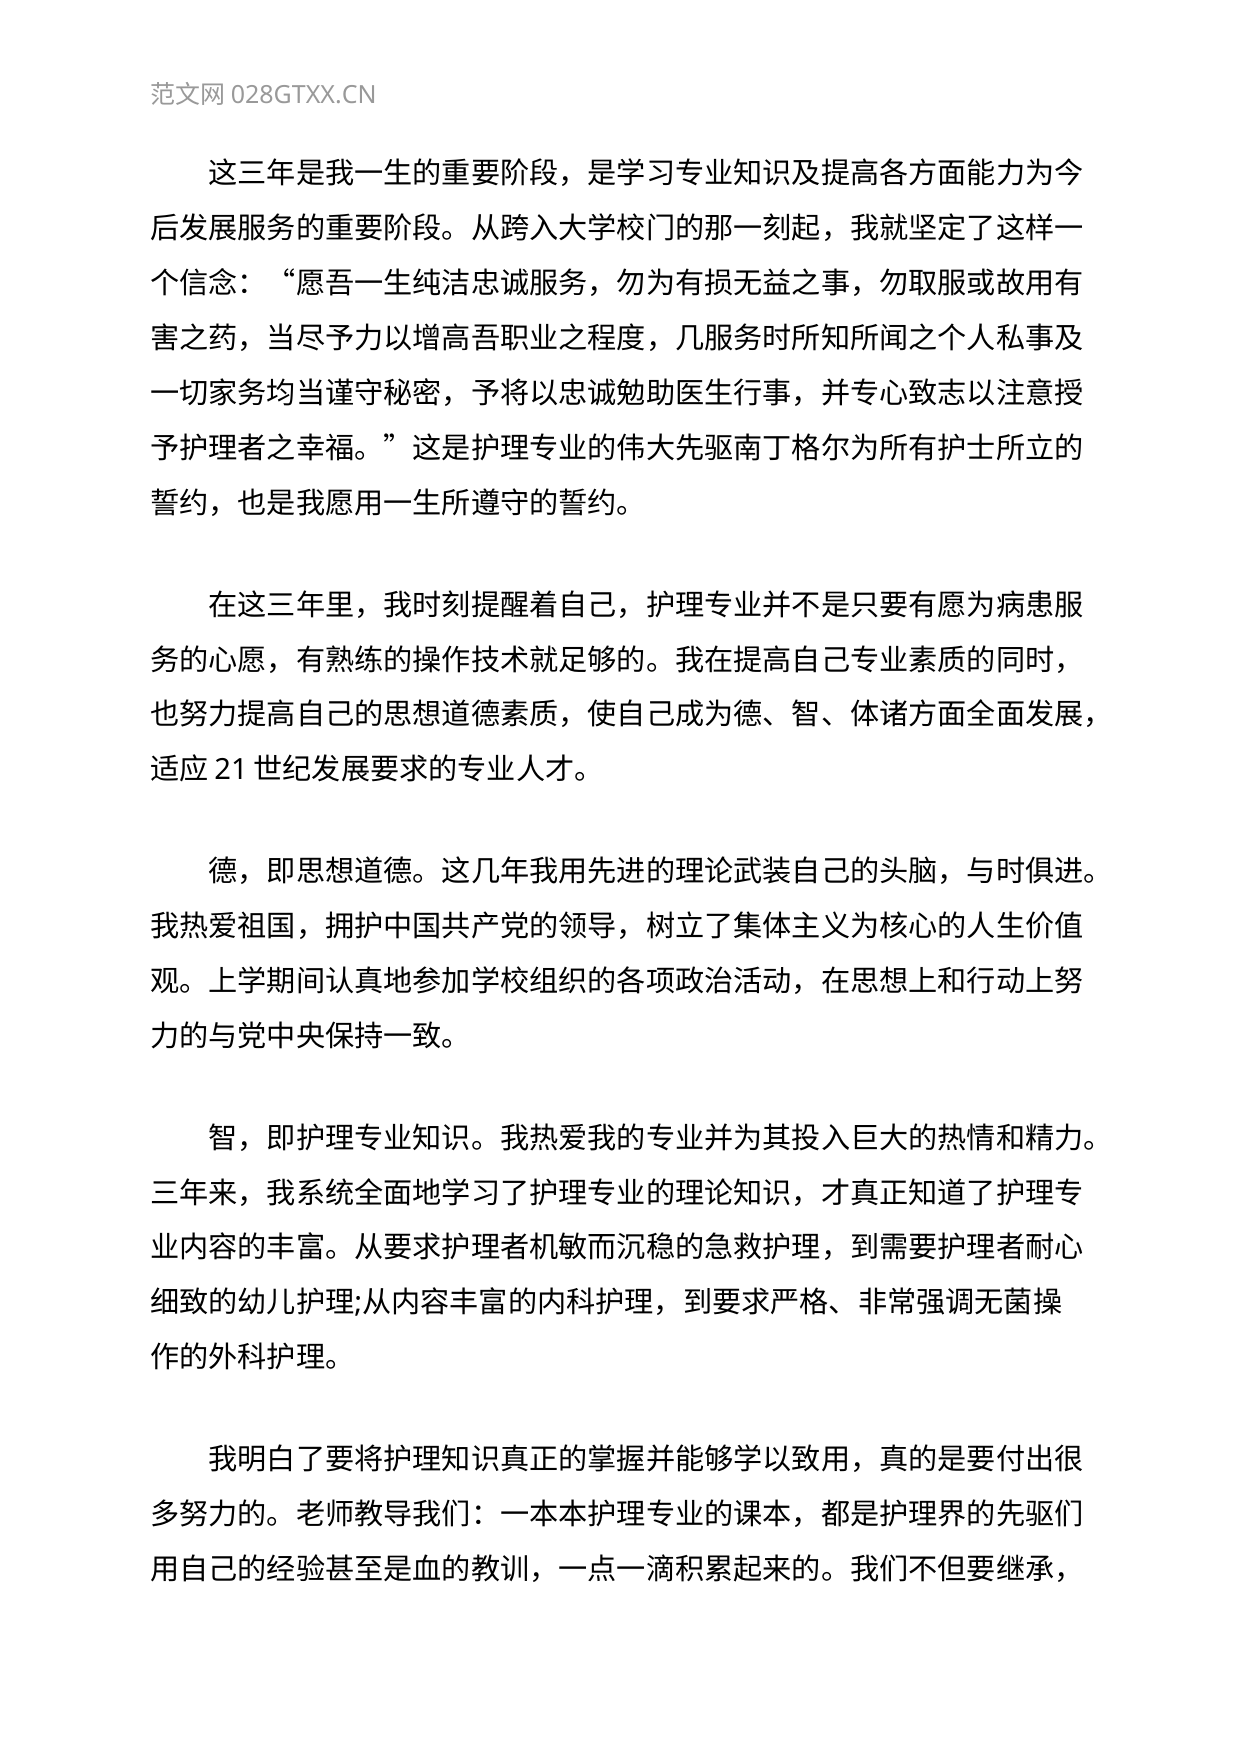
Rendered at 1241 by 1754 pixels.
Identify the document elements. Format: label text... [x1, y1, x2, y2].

text 德，即思想道德。这几年我用先进的理论武装自己的头脑，与时俱进。我热爱祖国，拥护中国共产党的领导，树立了集体主义为核心的人生价值观。上学期间认真地参加学校组织的各项政治活动，在思想上和行动上努力的与党中央保持一致。 [150, 848, 1090, 1055]
text 智，即护理专业知识。我热爱我的专业并为其投入巨大的热情和精力。三年来，我系统全面地学习了护理专业的理论知识，才真正知道了护理专业内容的丰富。从要求护理者机敏而沉稳的急救护理，到需要护理者耐心细致的幼儿护理;从内容丰富的内科护理，到要求严格、非常强调无菌操作的外科护理。 [150, 1114, 1090, 1376]
text 这三年是我一生的重要阶段，是学习专业知识及提高各方面能力为今后发展服务的重要阶段。从跨入大学校门的那一刻起，我就坚定了这样一个信念：“愿吾一生纯洁忠诚服务，勿为有损无益之事，勿取服或故用有害之药，当尽予力以增高吾职业之程度，几服务时所知所闻之个人私事及一切家务均当谨守秘密，予将以忠诚勉助医生行事，并专心致志以注意授予护理者之幸福。”这是护理专业的伟大先驱南丁格尔为所有护士所立的誓约，也是我愿用一生所遵守的誓约。 [150, 150, 1090, 522]
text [150, 1436, 1090, 1588]
text 在这三年里，我时刻提醒着自己，护理专业并不是只要有愿为病患服务的心愿，有熟练的操作技术就足够的。我在提高自己专业素质的同时，也努力提高自己的思想道德素质，使自己成为德、智、体诸方面全面发展，适应21世纪发展要求的专业人才。 [150, 581, 1090, 788]
